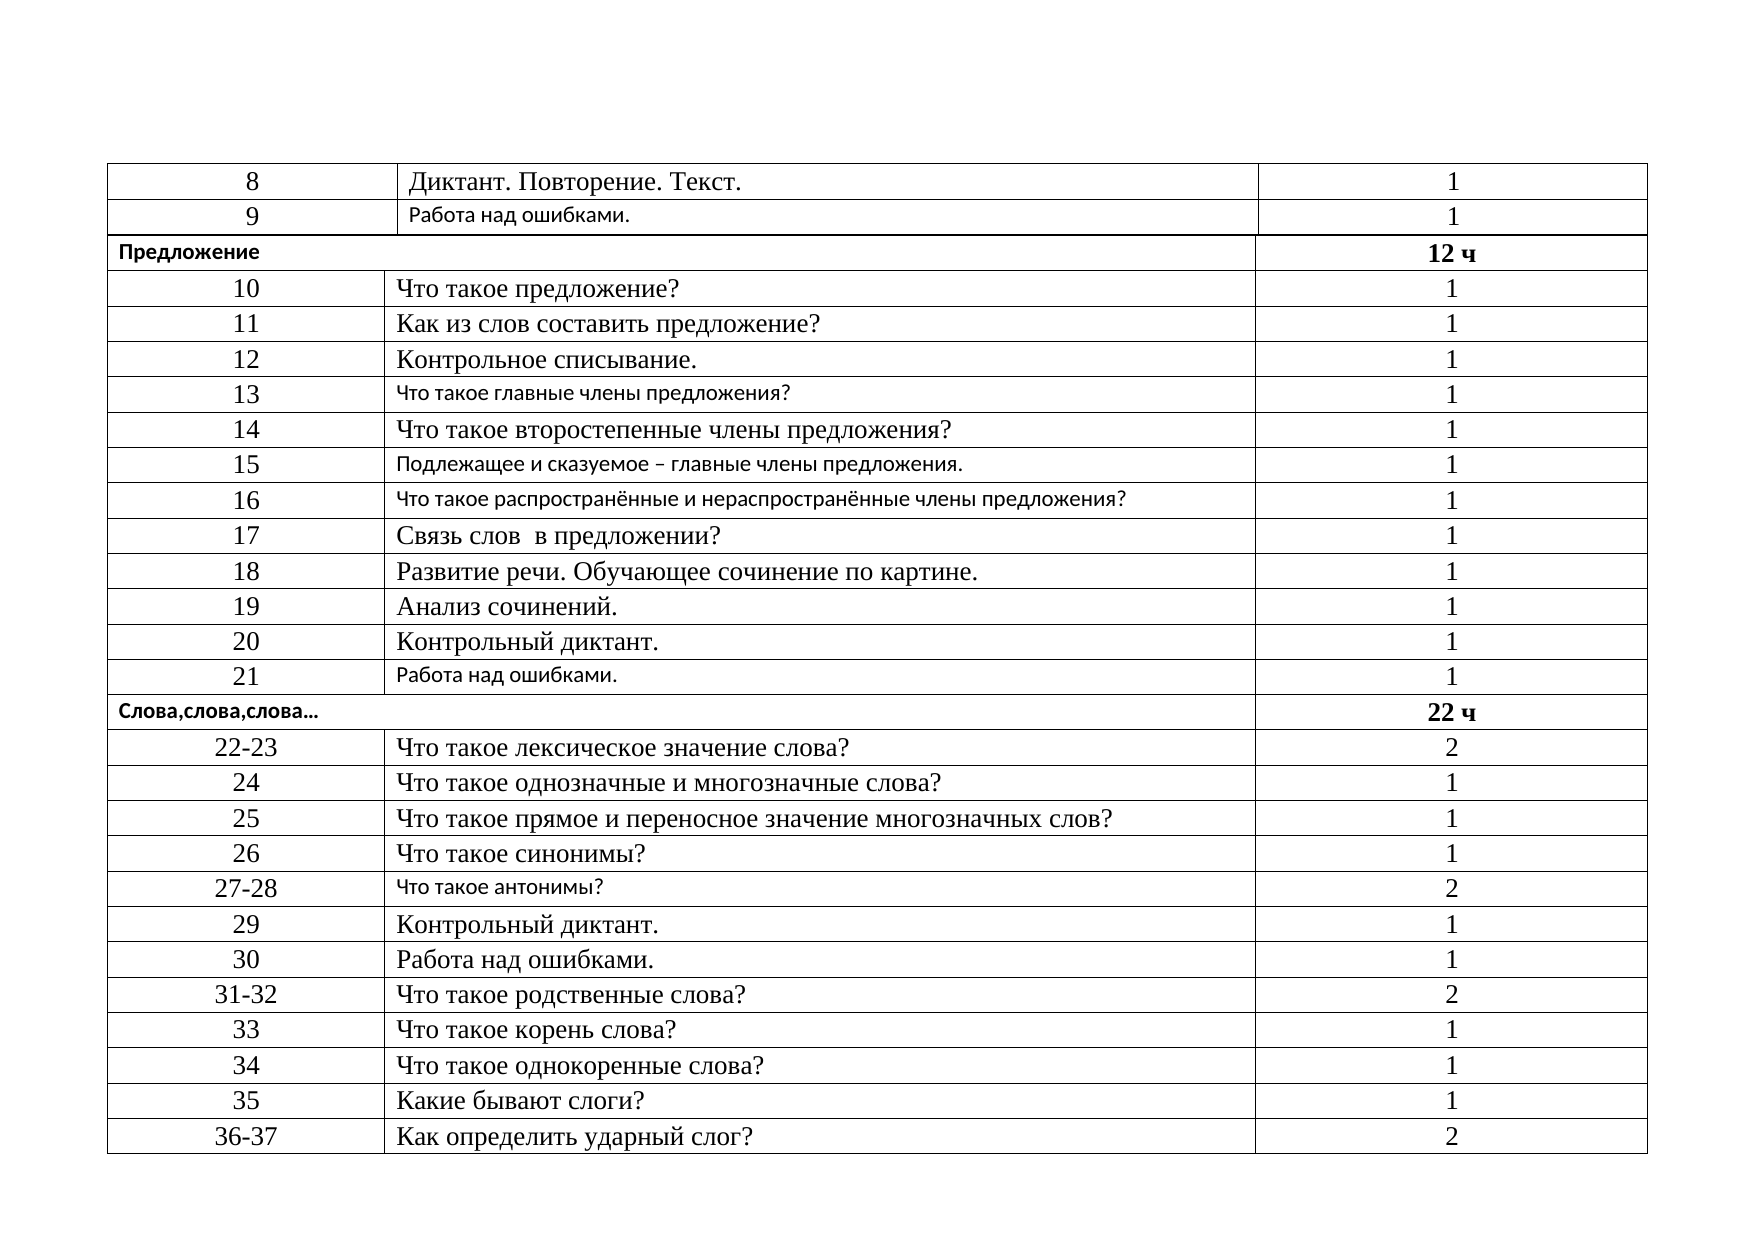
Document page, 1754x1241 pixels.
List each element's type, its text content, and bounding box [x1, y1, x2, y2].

table_cell 26 [108, 836, 384, 871]
table_cell 1 [1256, 413, 1647, 447]
table_cell 1 [1259, 200, 1647, 234]
table_cell Что такое лексическое значение слова? [385, 730, 1255, 765]
table_cell Что такое однозначные и многозначные слова? [385, 766, 1255, 800]
table_cell Как из слов составить предложение? [385, 307, 1255, 341]
table_cell 8 [108, 164, 397, 199]
table_cell 17 [108, 519, 384, 553]
table_cell 9 [108, 200, 397, 234]
table_cell 1 [1256, 660, 1647, 694]
table_cell Контрольный диктант. [385, 625, 1255, 659]
table_cell 1 [1256, 625, 1647, 659]
table_cell Контрольный диктант. [385, 907, 1255, 941]
table_cell 24 [108, 766, 384, 800]
table_cell Что такое корень слова? [385, 1013, 1255, 1047]
table_cell 10 [108, 271, 384, 306]
table_cell Развитие речи. Обучающее сочинение по картине. [385, 554, 1255, 588]
table_cell 11 [108, 307, 384, 341]
table_cell Слова,слова,слова… [108, 695, 1255, 729]
table_cell 1 [1256, 519, 1647, 553]
table_cell 2 [1256, 872, 1647, 906]
table_cell 1 [1256, 907, 1647, 941]
table_cell Что такое синонимы? [385, 836, 1255, 871]
table_cell 1 [1256, 342, 1647, 376]
table_cell Анализ сочинений. [385, 589, 1255, 623]
table_cell Что такое антонимы? [385, 872, 1255, 906]
table_cell 33 [108, 1013, 384, 1047]
table_cell 13 [108, 377, 384, 412]
table_cell 12 [108, 342, 384, 376]
table_cell 1 [1256, 307, 1647, 341]
table_cell Работа над ошибками. [398, 200, 1258, 234]
table_cell 15 [108, 448, 384, 482]
table_cell 1 [1256, 448, 1647, 482]
table_cell 1 [1256, 836, 1647, 871]
table_cell Что такое распространённые и нераспространённые члены предложения? [385, 483, 1255, 517]
table_cell 2 [1256, 730, 1647, 765]
table_cell Что такое прямое и переносное значение многозначных слов? [385, 801, 1255, 835]
table_cell Работа над ошибками. [385, 660, 1255, 694]
table_cell 36-37 [108, 1119, 384, 1153]
table_cell 29 [108, 907, 384, 941]
table_cell 2 [1256, 1119, 1647, 1153]
table_cell Какие бывают слоги? [385, 1084, 1255, 1118]
table_cell 34 [108, 1048, 384, 1082]
table_cell 1 [1256, 483, 1647, 517]
table_cell 19 [108, 589, 384, 623]
table_cell 1 [1256, 942, 1647, 977]
table_cell Диктант. Повторение. Текст. [398, 164, 1258, 199]
table_cell 30 [108, 942, 384, 977]
table_cell 1 [1256, 801, 1647, 835]
table_cell 1 [1256, 377, 1647, 412]
table_cell 2 [1256, 978, 1647, 1012]
table_cell 14 [108, 413, 384, 447]
table_header 12 ч [1256, 236, 1647, 270]
table_cell Подлежащее и сказуемое – главные члены предложения. [385, 448, 1255, 482]
table_cell Что такое однокоренные слова? [385, 1048, 1255, 1082]
table_cell 1 [1259, 164, 1647, 199]
table_cell 1 [1256, 271, 1647, 306]
table_cell Что такое второстепенные члены предложения? [385, 413, 1255, 447]
table_cell 22 ч [1256, 695, 1647, 729]
table_cell 21 [108, 660, 384, 694]
table_cell 25 [108, 801, 384, 835]
table_cell 1 [1256, 766, 1647, 800]
table_cell Как определить ударный слог? [385, 1119, 1255, 1153]
table_cell Контрольное списывание. [385, 342, 1255, 376]
table_cell 1 [1256, 589, 1647, 623]
table_cell 1 [1256, 1013, 1647, 1047]
table_cell Что такое главные члены предложения? [385, 377, 1255, 412]
table_cell 16 [108, 483, 384, 517]
table_cell 1 [1256, 554, 1647, 588]
table_cell Что такое родственные слова? [385, 978, 1255, 1012]
table_cell 1 [1256, 1048, 1647, 1082]
table_cell 18 [108, 554, 384, 588]
table_header Предложение [108, 236, 1255, 270]
table_cell 31-32 [108, 978, 384, 1012]
table_cell Связь слов в предложении? [385, 519, 1255, 553]
table_cell 1 [1256, 1084, 1647, 1118]
table_cell 22-23 [108, 730, 384, 765]
table_cell 27-28 [108, 872, 384, 906]
table_cell Работа над ошибками. [385, 942, 1255, 977]
table_cell 35 [108, 1084, 384, 1118]
table_cell 20 [108, 625, 384, 659]
table_cell Что такое предложение? [385, 271, 1255, 306]
